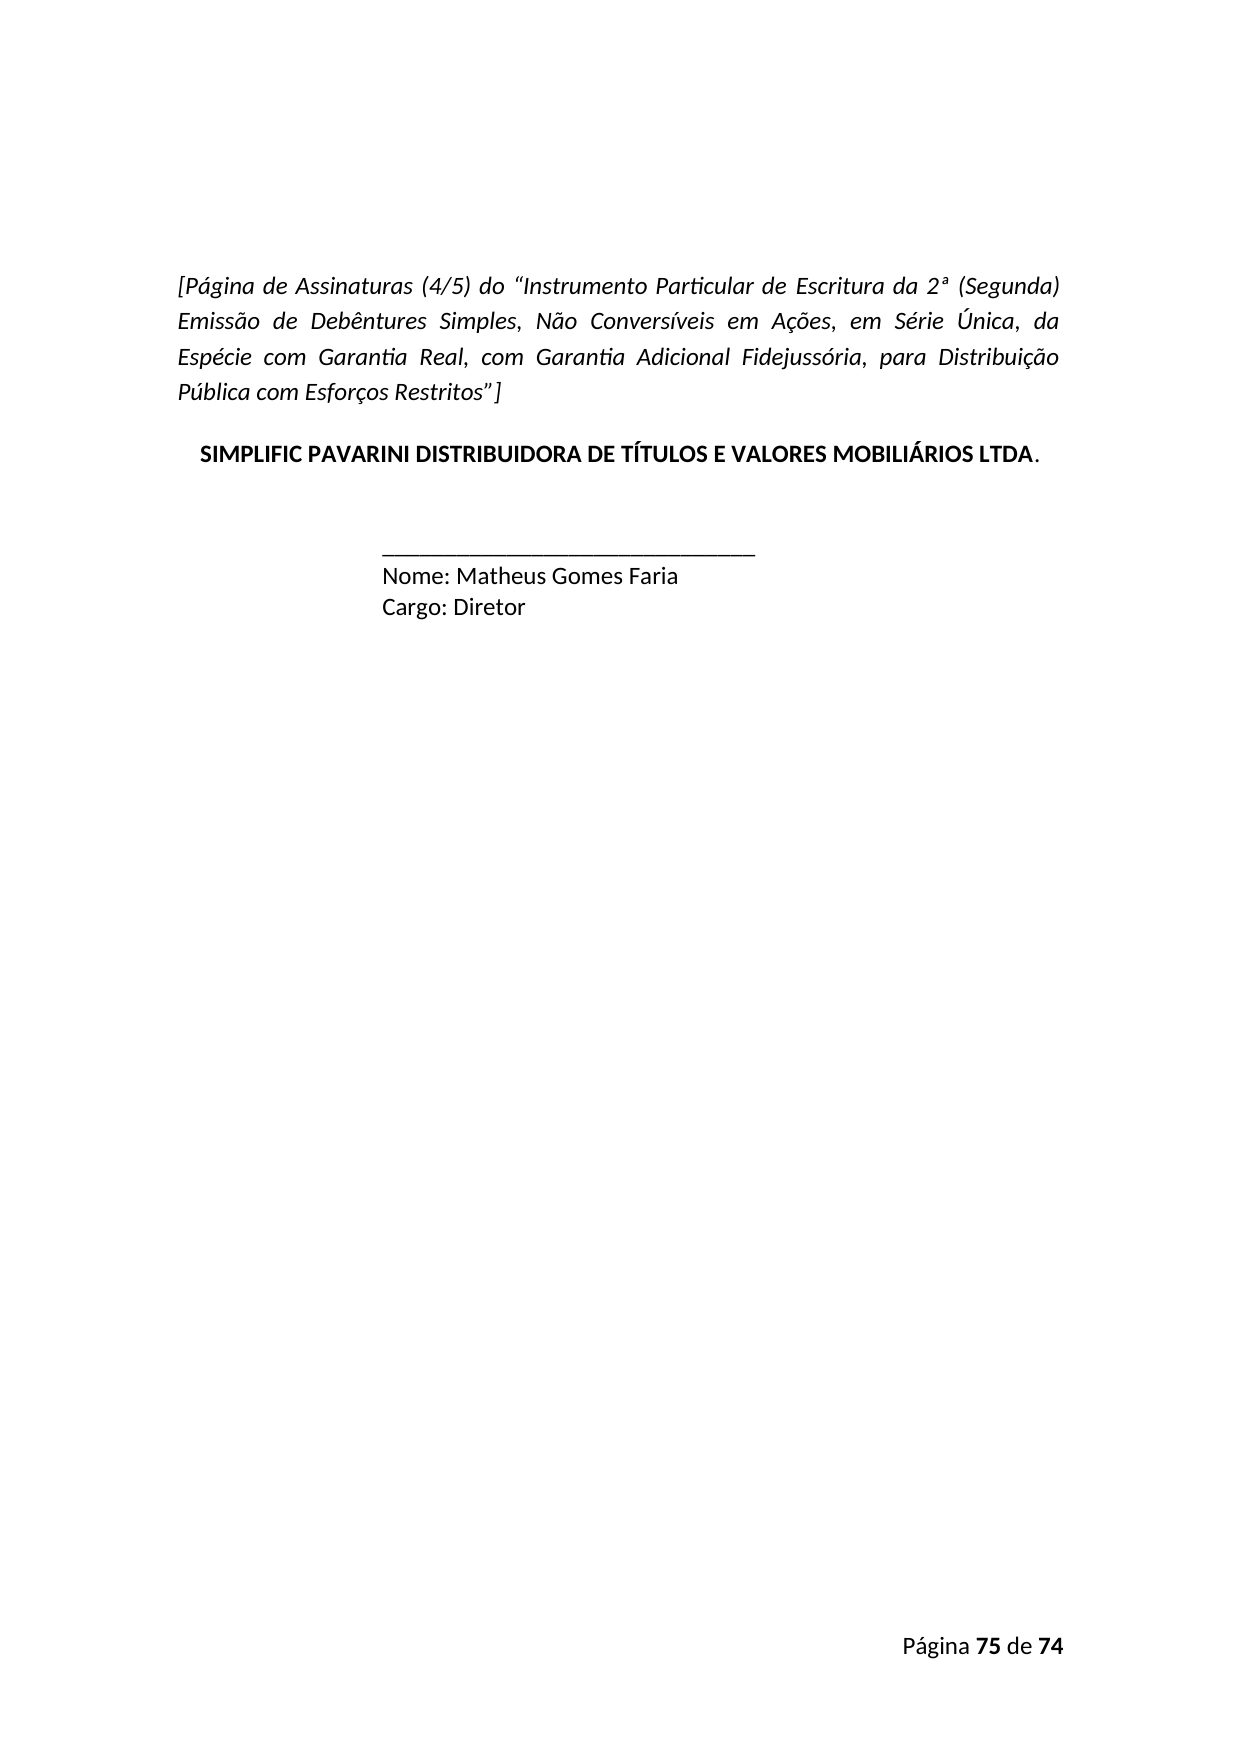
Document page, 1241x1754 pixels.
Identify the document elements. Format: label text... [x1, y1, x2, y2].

table_cell Cargo: Diretor [371, 591, 869, 621]
text [Página de Assinaturas (4/5) do “Instrumento Particular de Escritura da 2ª (Segunda) Emissão de Debêntures Simples, Não Conversíveis em Ações, em Série Única, da Espécie com Garantia Real, com Garantia Adicional Fidejussória, para Distribuição Pública com Esforços Restritos”] [177, 266, 1063, 407]
table_cell Nome: Matheus Gomes Faria [371, 560, 869, 591]
text SIMPLIFIC PAVARINI DISTRIBUIDORA DE TÍTULOS E VALORES MOBILIÁRIOS LTDA. [177, 438, 1063, 468]
table_header ______________________________ [371, 530, 869, 560]
